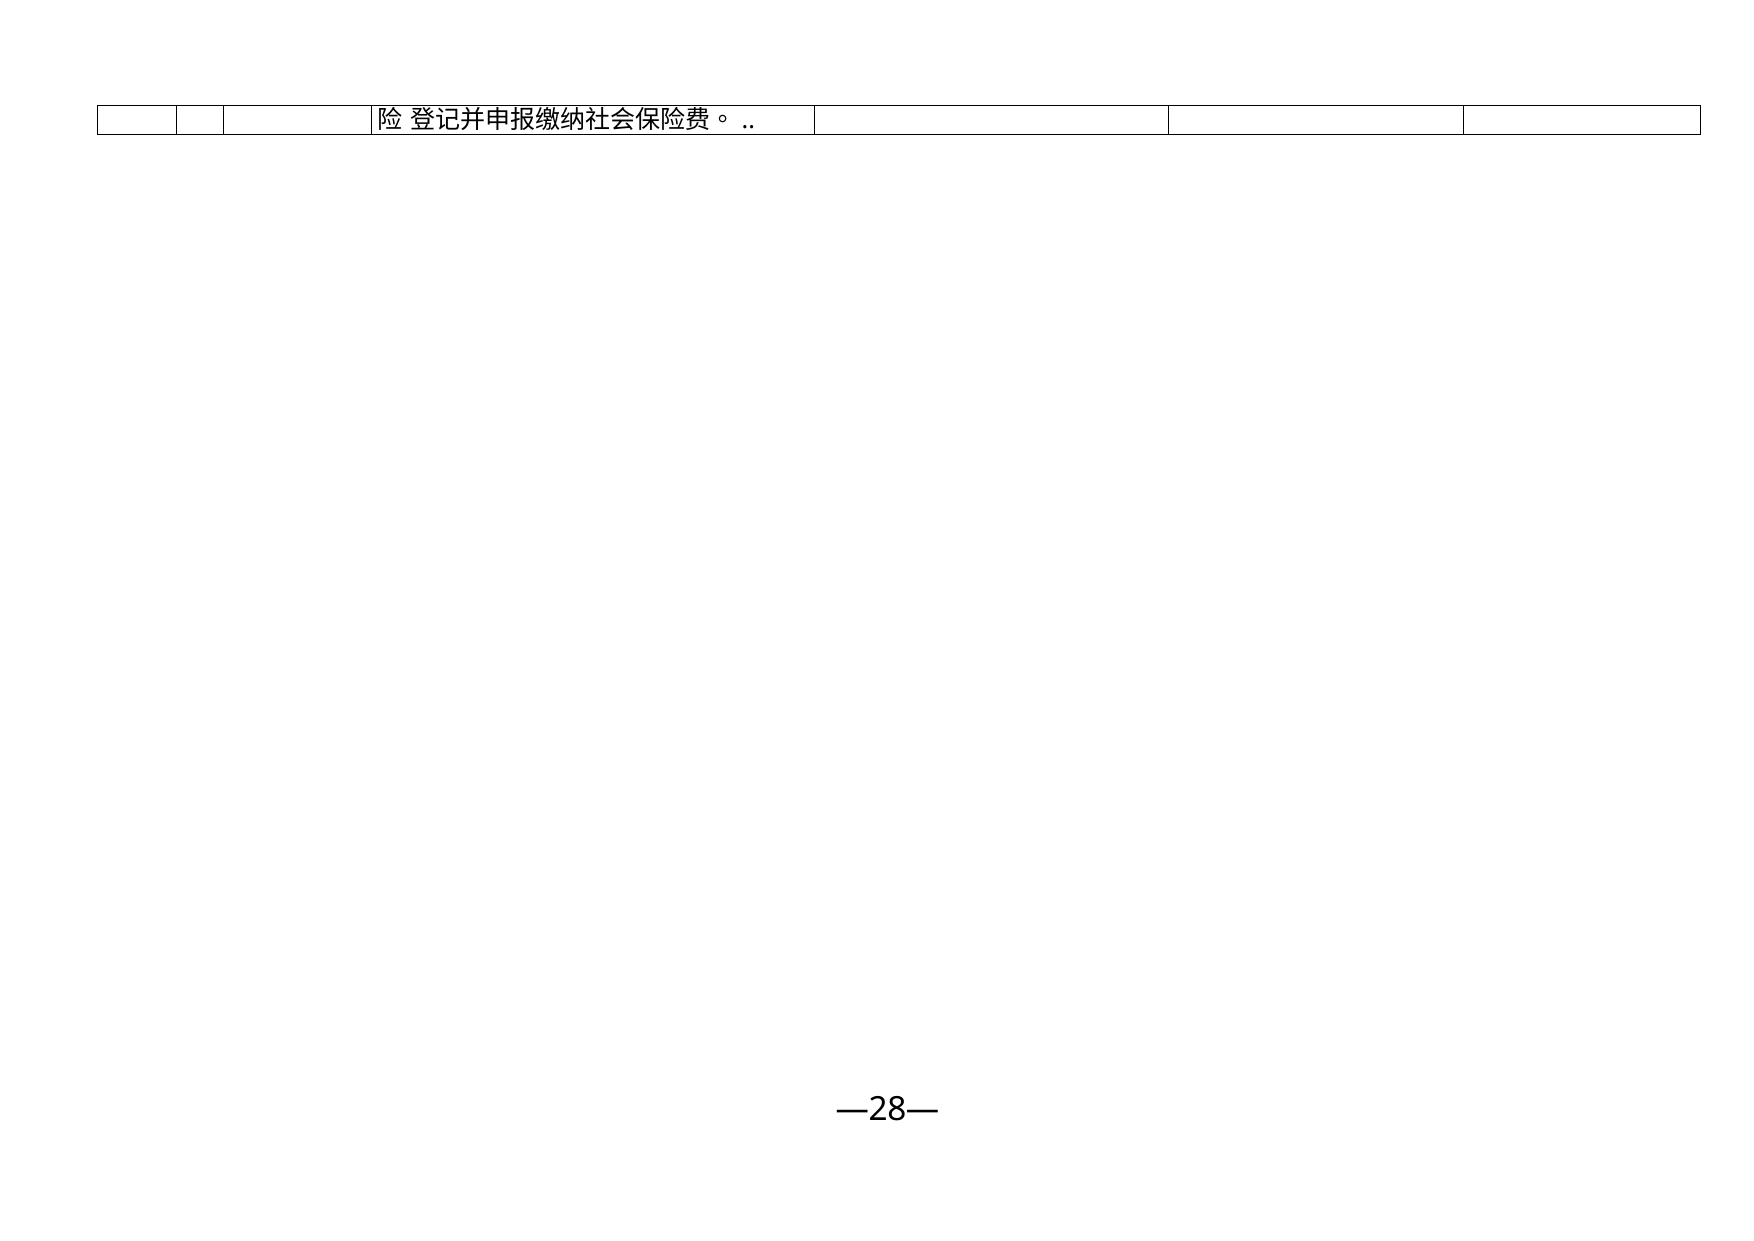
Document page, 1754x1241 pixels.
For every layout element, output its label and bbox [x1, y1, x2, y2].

table_cell [1169, 106, 1463, 134]
table_cell [1464, 106, 1700, 134]
